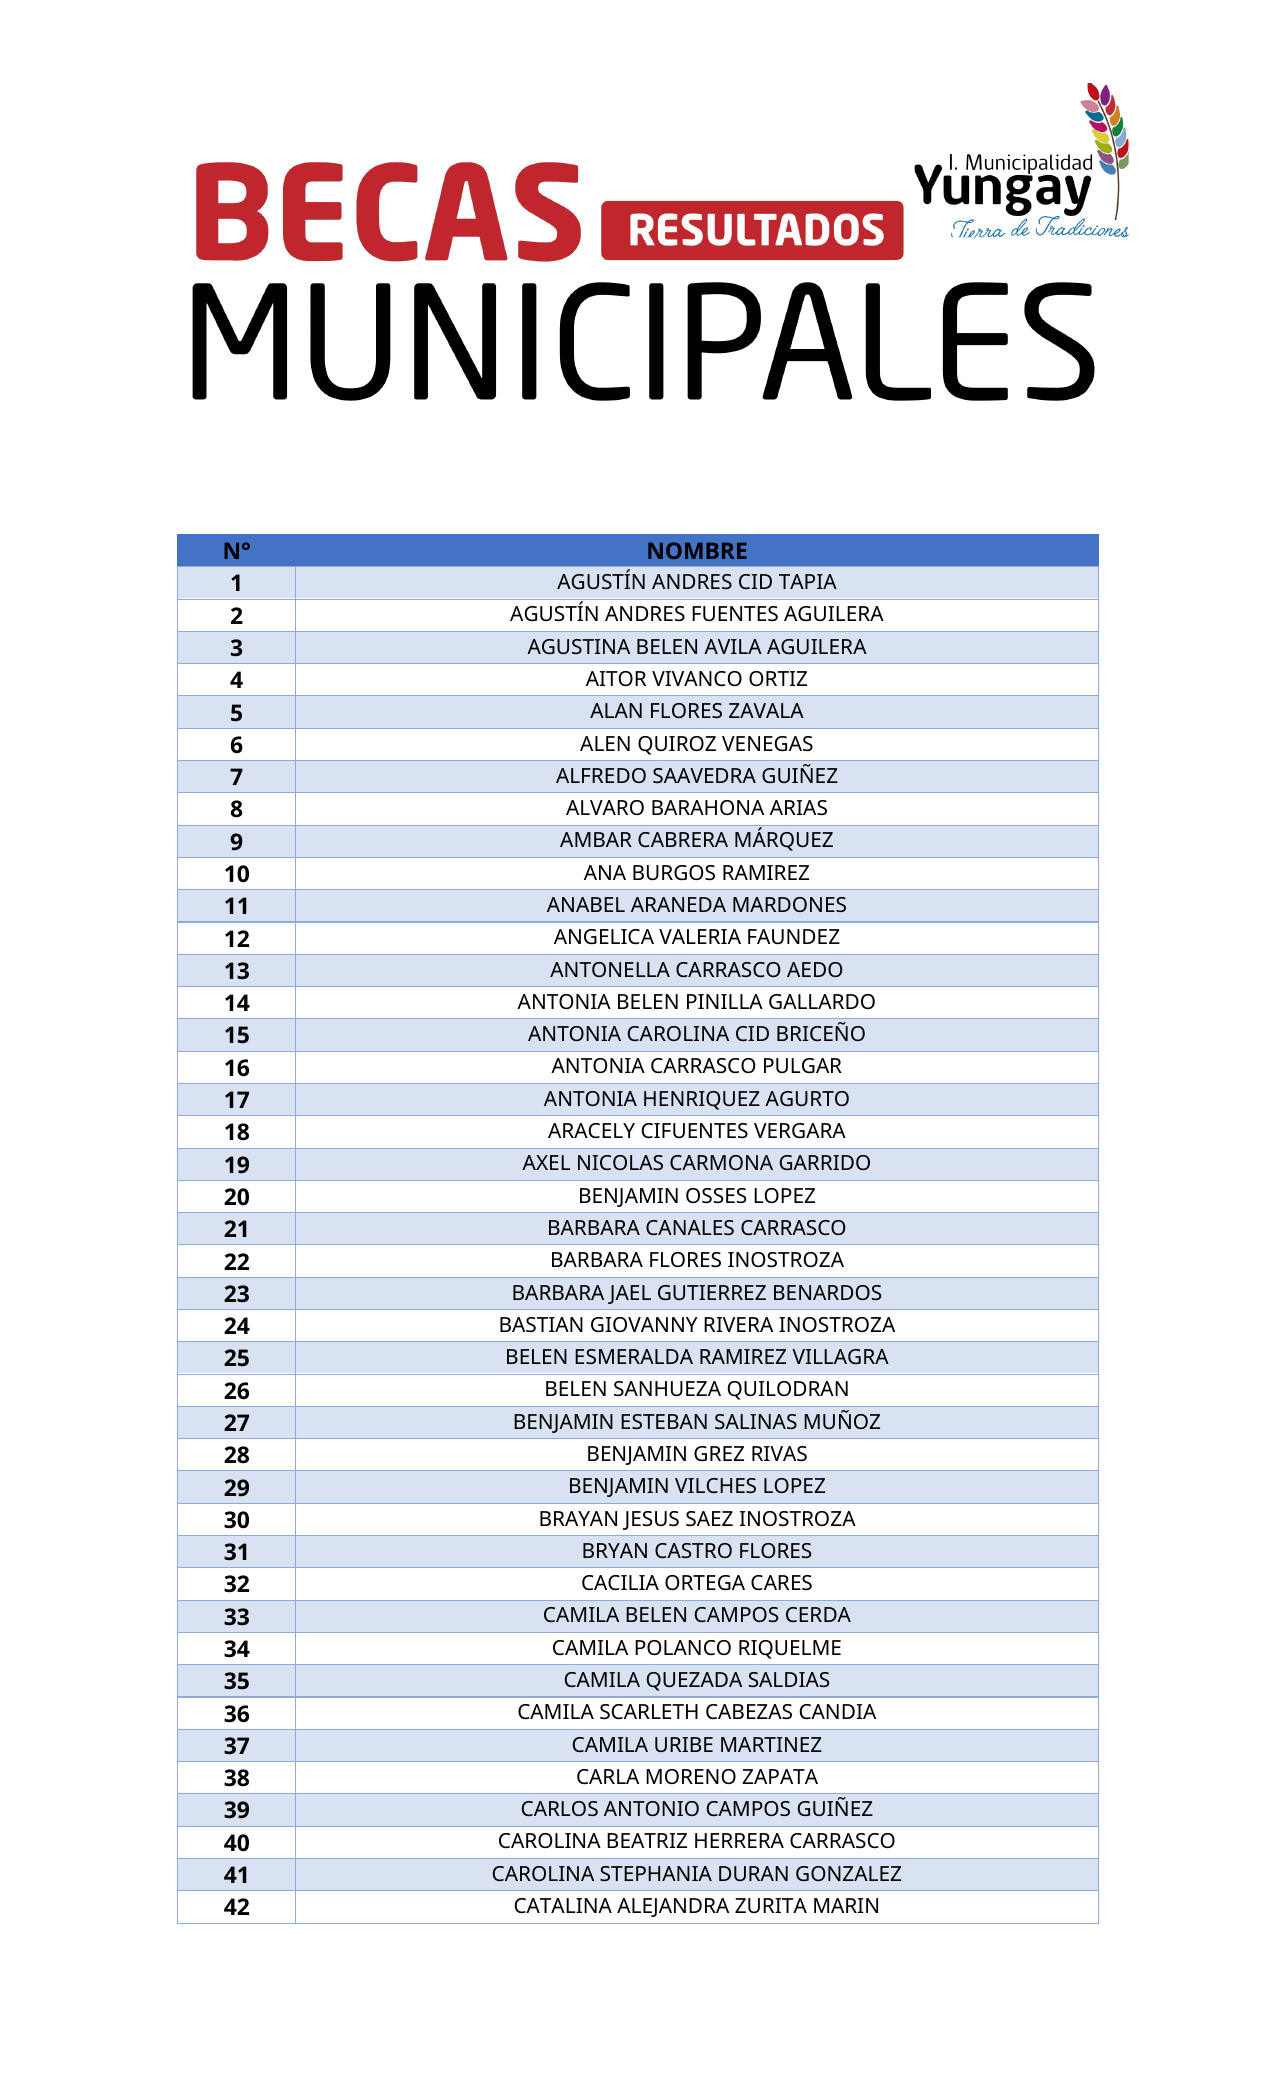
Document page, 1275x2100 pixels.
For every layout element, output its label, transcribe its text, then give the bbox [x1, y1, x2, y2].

table_cell ANABEL ARANEDA MARDONES [296, 890, 1098, 921]
picture [182, 156, 1098, 401]
table_cell ANTONIA CARRASCO PULGAR [296, 1052, 1098, 1083]
table_cell BENJAMIN OSSES LOPEZ [296, 1181, 1098, 1212]
table_cell 19 [178, 1149, 295, 1180]
table_cell 17 [178, 1084, 295, 1115]
table_cell ALAN FLORES ZAVALA [296, 696, 1098, 728]
table_header N° [178, 535, 295, 566]
table_cell CACILIA ORTEGA CARES [296, 1568, 1098, 1599]
table_cell AMBAR CABRERA MÁRQUEZ [296, 826, 1098, 857]
table_cell BENJAMIN ESTEBAN SALINAS MUÑOZ [296, 1407, 1098, 1438]
table_cell 40 [178, 1827, 295, 1858]
table_cell BELEN SANHUEZA QUILODRAN [296, 1375, 1098, 1406]
table_cell AGUSTÍN ANDRES FUENTES AGUILERA [296, 600, 1098, 631]
table_cell 11 [178, 890, 295, 921]
table_cell CAROLINA STEPHANIA DURAN GONZALEZ [296, 1859, 1098, 1890]
table_cell AXEL NICOLAS CARMONA GARRIDO [296, 1149, 1098, 1180]
table_cell 31 [178, 1536, 295, 1567]
table_cell ALFREDO SAAVEDRA GUIÑEZ [296, 761, 1098, 792]
table_cell 4 [178, 664, 295, 695]
table_cell BASTIAN GIOVANNY RIVERA INOSTROZA [296, 1310, 1098, 1341]
table_cell ARACELY CIFUENTES VERGARA [296, 1116, 1098, 1147]
table_cell BRYAN CASTRO FLORES [296, 1536, 1098, 1567]
table_cell 5 [178, 696, 295, 728]
table_cell CAROLINA BEATRIZ HERRERA CARRASCO [296, 1827, 1098, 1858]
table_cell 38 [178, 1762, 295, 1793]
table_cell 39 [178, 1794, 295, 1826]
table_cell CARLA MORENO ZAPATA [296, 1762, 1098, 1793]
table_cell AGUSTINA BELEN AVILA AGUILERA [296, 632, 1098, 663]
table_cell 24 [178, 1310, 295, 1341]
table_cell AGUSTÍN ANDRES CID TAPIA [296, 567, 1098, 598]
table_cell 22 [178, 1245, 295, 1277]
table_cell 7 [178, 761, 295, 792]
table_cell 18 [178, 1116, 295, 1147]
table_cell 1 [178, 567, 295, 598]
table_cell 10 [178, 858, 295, 889]
table_cell 13 [178, 955, 295, 986]
table_cell 21 [178, 1213, 295, 1244]
table_cell 35 [178, 1665, 295, 1696]
table_cell CATALINA ALEJANDRA ZURITA MARIN [296, 1891, 1098, 1922]
table_cell 36 [178, 1698, 295, 1729]
table_cell 27 [178, 1407, 295, 1438]
table_cell 3 [178, 632, 295, 663]
table_cell 15 [178, 1019, 295, 1051]
table_cell 6 [178, 729, 295, 760]
table_cell 16 [178, 1052, 295, 1083]
table_cell ANTONIA CAROLINA CID BRICEÑO [296, 1019, 1098, 1051]
table_cell 34 [178, 1633, 295, 1664]
table_cell BENJAMIN GREZ RIVAS [296, 1439, 1098, 1470]
table_cell BENJAMIN VILCHES LOPEZ [296, 1471, 1098, 1503]
table_cell 26 [178, 1375, 295, 1406]
table_cell CARLOS ANTONIO CAMPOS GUIÑEZ [296, 1794, 1098, 1826]
table_cell 28 [178, 1439, 295, 1470]
table_cell ANTONELLA CARRASCO AEDO [296, 955, 1098, 986]
table_cell 14 [178, 987, 295, 1018]
table_cell 42 [178, 1891, 295, 1922]
table_cell BARBARA FLORES INOSTROZA [296, 1245, 1098, 1277]
table_cell BARBARA JAEL GUTIERREZ BENARDOS [296, 1278, 1098, 1309]
table_cell ANGELICA VALERIA FAUNDEZ [296, 923, 1098, 954]
table_cell CAMILA URIBE MARTINEZ [296, 1730, 1098, 1761]
table_cell CAMILA BELEN CAMPOS CERDA [296, 1601, 1098, 1632]
table_cell CAMILA SCARLETH CABEZAS CANDIA [296, 1698, 1098, 1729]
table_cell ALVARO BARAHONA ARIAS [296, 793, 1098, 824]
table_cell 12 [178, 923, 295, 954]
table_cell CAMILA POLANCO RIQUELME [296, 1633, 1098, 1664]
table_cell ALEN QUIROZ VENEGAS [296, 729, 1098, 760]
table_cell 41 [178, 1859, 295, 1890]
table_cell CAMILA QUEZADA SALDIAS [296, 1665, 1098, 1696]
table_header NOMBRE [296, 535, 1098, 566]
table_cell BELEN ESMERALDA RAMIREZ VILLAGRA [296, 1342, 1098, 1373]
table_cell AITOR VIVANCO ORTIZ [296, 664, 1098, 695]
table_cell 9 [178, 826, 295, 857]
table_cell ANA BURGOS RAMIREZ [296, 858, 1098, 889]
table_cell BARBARA CANALES CARRASCO [296, 1213, 1098, 1244]
table_cell 20 [178, 1181, 295, 1212]
table_cell 30 [178, 1504, 295, 1535]
table_cell 37 [178, 1730, 295, 1761]
table_cell ANTONIA BELEN PINILLA GALLARDO [296, 987, 1098, 1018]
table_cell 2 [178, 600, 295, 631]
table_cell BRAYAN JESUS SAEZ INOSTROZA [296, 1504, 1098, 1535]
table_cell 32 [178, 1568, 295, 1599]
table_cell 25 [178, 1342, 295, 1373]
table_cell 29 [178, 1471, 295, 1503]
table_cell 23 [178, 1278, 295, 1309]
table_cell 33 [178, 1601, 295, 1632]
table_cell ANTONIA HENRIQUEZ AGURTO [296, 1084, 1098, 1115]
table_cell 8 [178, 793, 295, 824]
picture [913, 83, 1129, 237]
